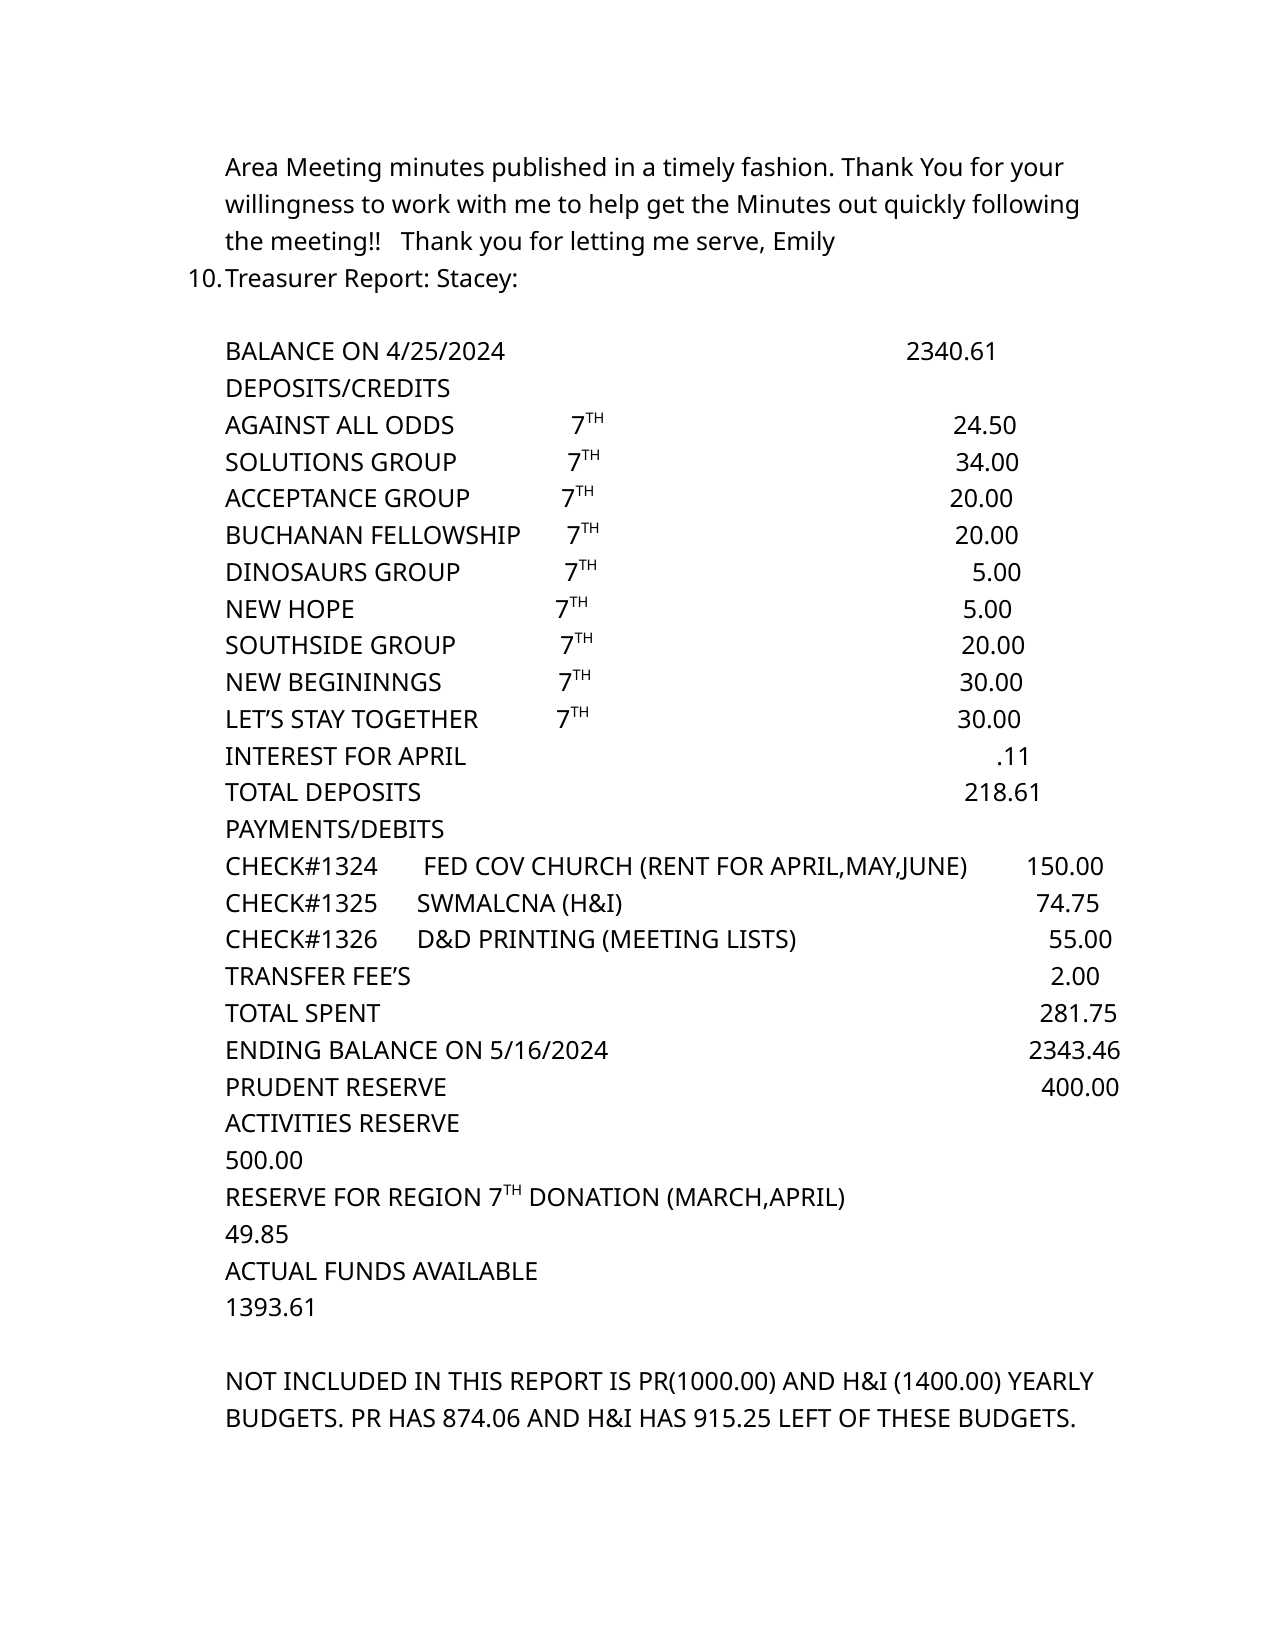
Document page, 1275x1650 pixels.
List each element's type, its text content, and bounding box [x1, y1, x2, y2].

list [187, 150, 1125, 258]
list DEPOSITS/CREDITS [225, 371, 1125, 405]
list ACTUAL FUNDS AVAILABLE 1393.61 [225, 1253, 1125, 1324]
list CHECK#1326 D&D PRINTING (MEETING LISTS) 55.00 [225, 922, 1125, 956]
list NEW BEGININNGS 7TH 30.00 [225, 665, 1125, 699]
list LET’S STAY TOGETHER 7TH 30.00 [225, 702, 1125, 736]
list PAYMENTS/DEBITS [225, 812, 1125, 846]
list CHECK#1325 SWMALCNA (H&I) 74.75 [225, 885, 1125, 919]
list SOUTHSIDE GROUP 7TH 20.00 [225, 628, 1125, 662]
list PRUDENT RESERVE 400.00 [225, 1069, 1125, 1103]
list CHECK#1324 FED COV CHURCH (RENT FOR APRIL,MAY,JUNE) 150.00 [225, 849, 1125, 883]
list AGAINST ALL ODDS 7TH 24.50 [225, 407, 1125, 441]
list TRANSFER FEE’S 2.00 [225, 959, 1125, 993]
list DINOSAURS GROUP 7TH 5.00 [225, 554, 1125, 588]
list ENDING BALANCE ON 5/16/2024 2343.46 [225, 1032, 1125, 1067]
list TOTAL DEPOSITS 218.61 [225, 775, 1125, 809]
list NEW HOPE 7TH 5.00 [225, 591, 1125, 625]
list ACCEPTANCE GROUP 7TH 20.00 [225, 481, 1125, 515]
list NOT INCLUDED IN THIS REPORT IS PR(1000.00) AND H&I (1400.00) YEARLY BUDGETS. PR HAS 874.06 AND H&I HAS 915.25 LEFT OF THESE BUDGETS. [225, 1363, 1125, 1434]
list INTEREST FOR APRIL .11 [225, 738, 1125, 772]
list ACTIVITIES RESERVE 500.00 [225, 1106, 1125, 1177]
list TOTAL SPENT 281.75 [225, 996, 1125, 1030]
list RESERVE FOR REGION 7TH DONATION (MARCH,APRIL) 49.85 [225, 1179, 1125, 1250]
list BUCHANAN FELLOWSHIP 7TH 20.00 [225, 518, 1125, 552]
list Treasurer Report: Stacey: [187, 260, 1125, 294]
list SOLUTIONS GROUP 7TH 34.00 [225, 444, 1125, 478]
list BALANCE ON 4/25/2024 2340.61 [225, 334, 1125, 368]
